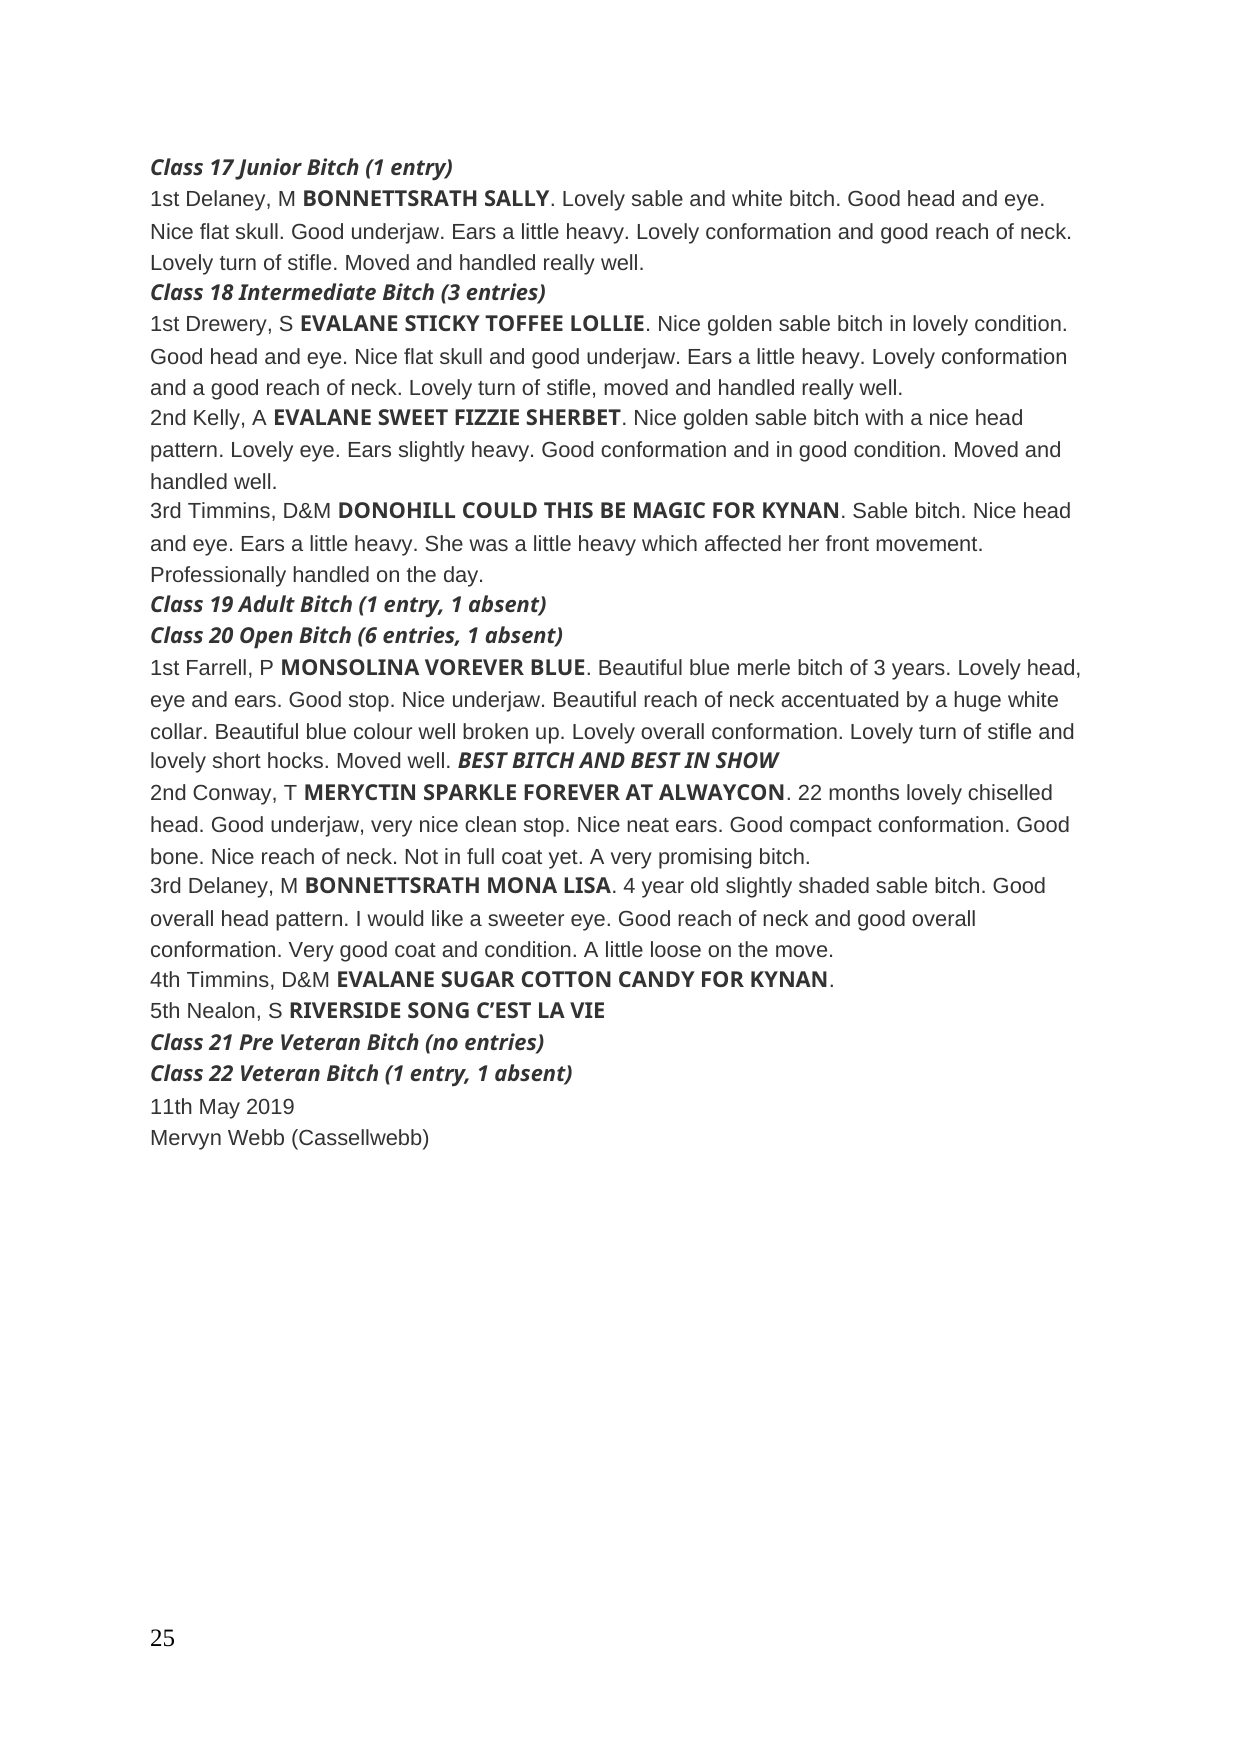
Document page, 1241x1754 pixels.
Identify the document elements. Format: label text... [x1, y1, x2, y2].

text 5th Nealon, S RIVERSIDE SONG C’EST LA VIE [150, 994, 1090, 1025]
text Mervyn Webb (Cassellwebb) [150, 1119, 1090, 1150]
text 3rd Delaney, M BONNETTSRATH MONA LISA. 4 year old slightly shaded sable bitch. Good overall head pattern. I would like a sweeter eye. Good reach of neck and good overall conformation. Very good coat and condition. A little loose on the move. [150, 869, 1090, 962]
text Class 20 Open Bitch (6 entries, 1 absent) [150, 619, 1090, 650]
text 2nd Conway, T MERYCTIN SPARKLE FOREVER AT ALWAYCON. 22 months lovely chiselled head. Good underjaw, very nice clean stop. Nice neat ears. Good compact conformation. Good bone. Nice reach of neck. Not in full coat yet. A very promising bitch. [150, 775, 1090, 869]
text 3rd Timmins, D&M DONOHILL COULD THIS BE MAGIC FOR KYNAN. Sable bitch. Nice head and eye. Ears a little heavy. She was a little heavy which affected her front movement. Professionally handled on the day. [150, 494, 1090, 587]
text 1st Farrell, P MONSOLINA VOREVER BLUE. Beautiful blue merle bitch of 3 years. Lovely head, eye and ears. Good stop. Nice underjaw. Beautiful reach of neck accentuated by a huge white collar. Beautiful blue colour well broken up. Lovely overall conformation. Lovely turn of stifle and lovely short hocks. Moved well. BEST BITCH AND BEST IN SHOW [150, 650, 1090, 775]
text 1st Drewery, S EVALANE STICKY TOFFEE LOLLIE. Nice golden sable bitch in lovely condition. Good head and eye. Nice flat skull and good underjaw. Ears a little heavy. Lovely conformation and a good reach of neck. Lovely turn of stifle, moved and handled really well. [150, 306, 1090, 400]
text 2nd Kelly, A EVALANE SWEET FIZZIE SHERBET. Nice golden sable bitch with a nice head pattern. Lovely eye. Ears slightly heavy. Good conformation and in good condition. Moved and handled well. [150, 400, 1090, 494]
text Class 19 Adult Bitch (1 entry, 1 absent) [150, 587, 1090, 619]
text Class 21 Pre Veteran Bitch (no entries) [150, 1025, 1090, 1056]
text 1st Delaney, M BONNETTSRATH SALLY. Lovely sable and white bitch. Good head and eye. Nice flat skull. Good underjaw. Ears a little heavy. Lovely conformation and good reach of neck. Lovely turn of stifle. Moved and handled really well. [150, 181, 1090, 275]
text 11th May 2019 [150, 1087, 1090, 1119]
text Class 18 Intermediate Bitch (3 entries) [150, 275, 1090, 306]
text Class 22 Veteran Bitch (1 entry, 1 absent) [150, 1056, 1090, 1087]
text 4th Timmins, D&M EVALANE SUGAR COTTON CANDY FOR KYNAN. [150, 962, 1090, 994]
text Class 17 Junior Bitch (1 entry) [150, 150, 1090, 181]
